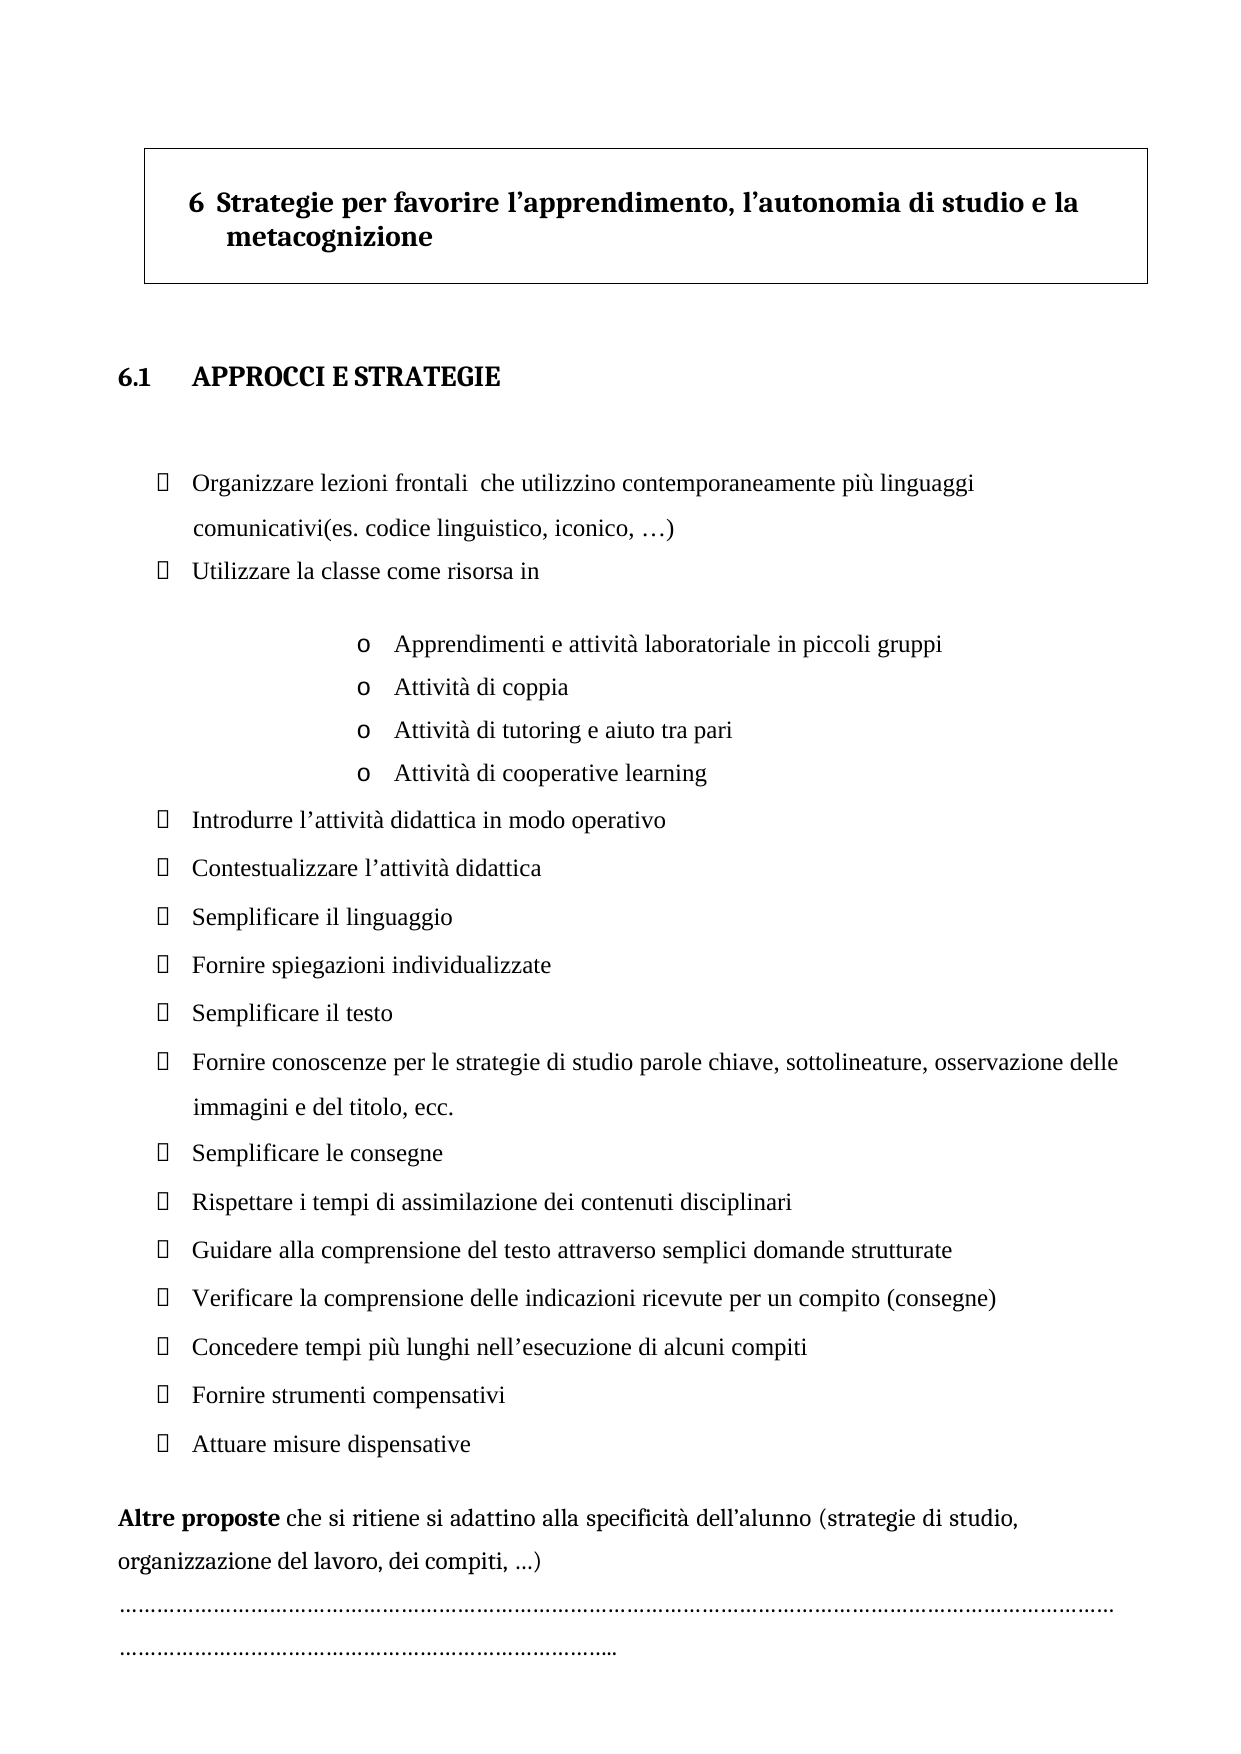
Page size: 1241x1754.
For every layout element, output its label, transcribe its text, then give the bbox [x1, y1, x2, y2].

list Fornire strumenti compensativi [155, 1377, 1146, 1411]
text Altre proposte che si ritiene si adattino alla specificità dell’alunno (strategie di studio, organizzazione del lavoro, dei compiti, …) [118, 1503, 1146, 1575]
list Attività di tutoring e aiuto tra pari [356, 715, 1146, 746]
subtitle APPROCCI E STRATEGIE [118, 360, 1146, 393]
list Rispettare i tempi di assimilazione dei contenuti disciplinari [155, 1183, 1146, 1217]
list Apprendimenti e attività laboratoriale in piccoli gruppi [356, 629, 1146, 660]
text …………………………………………………………………………………………………………………………………………… [118, 1590, 1146, 1618]
list Fornire spiegazioni individualizzate [155, 946, 1146, 981]
list Utilizzare la classe come risorsa in [155, 557, 1146, 585]
list Attuare misure dispensative [155, 1426, 1146, 1459]
list Semplificare il linguaggio [155, 898, 1146, 932]
list Fornire conoscenze per le strategie di studio parole chiave, sottolineature, osservazione delle immagini e del titolo, ecc. [155, 1043, 1119, 1121]
list Concedere tempi più lunghi nell’esecuzione di alcuni compiti [155, 1329, 1146, 1363]
list Attività di coppia [356, 672, 1146, 703]
text …………………………………………………………………….. [118, 1633, 1146, 1662]
list Semplificare il testo [155, 995, 1146, 1029]
list Verificare la comprensione delle indicazioni ricevute per un compito (consegne) [155, 1280, 1146, 1314]
list Organizzare lezioni frontali che utilizzino contemporaneamente più linguaggi comunicativi(es. codice linguistico, iconico, …) [155, 465, 976, 542]
list Contestualizzare l’attività didattica [155, 849, 1146, 884]
list Attività di cooperative learning [356, 758, 1146, 789]
list Semplificare le consegne [155, 1135, 1146, 1169]
list Introdurre l’attività didattica in modo operativo [155, 801, 1146, 835]
list Guidare alla comprensione del testo attraverso semplici domande strutturate [155, 1232, 1146, 1266]
